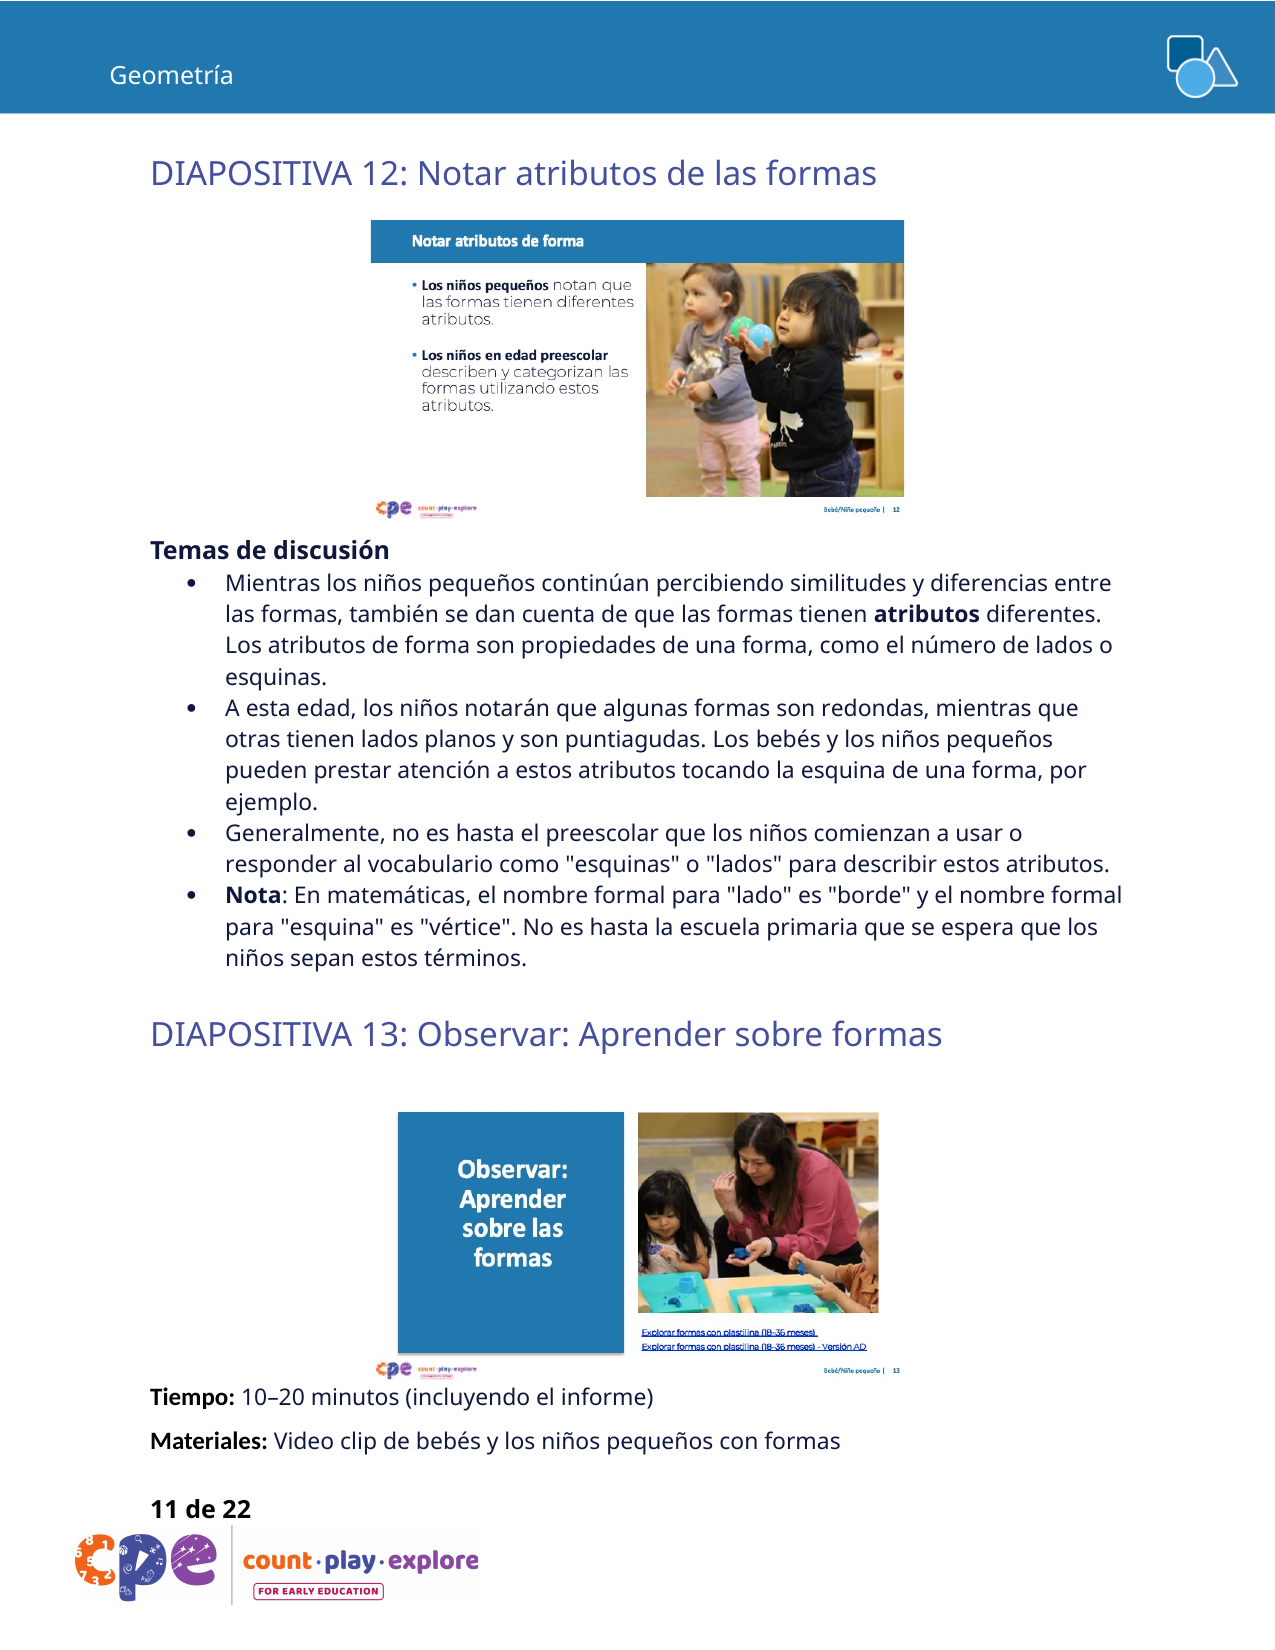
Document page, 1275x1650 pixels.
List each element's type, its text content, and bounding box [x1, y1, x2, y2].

subtitle DIAPOSITIVA 12: Notar atributos de las formas [150, 150, 1125, 195]
list Generalmente, no es hasta el preescolar que los niños comienzan a usar o responder al vocabulario como "esquinas" o "lados" para describir estos atributos. [187, 817, 1125, 879]
picture [0, 1, 1275, 114]
list Mientras los niños pequeños continúan percibiendo similitudes y diferencias entre las formas, también se dan cuenta de que las formas tienen atributos diferentes. Los atributos de forma son propiedades de una forma, como el número de lados o esquinas. [187, 567, 1125, 692]
picture [75, 1525, 479, 1605]
subtitle Temas de discusión [150, 533, 1125, 567]
subtitle DIAPOSITIVA 13: Observar: Aprender sobre formas [150, 1011, 1125, 1056]
text Materiales: Video clip de bebés y los niños pequeños con formas [150, 1425, 1125, 1456]
list Nota: En matemáticas, el nombre formal para "lado" es "borde" y el nombre formal para "esquina" es "vértice". No es hasta la escuela primaria que se espera que los niños sepan estos términos. [187, 879, 1125, 973]
picture [370, 220, 905, 521]
list A esta edad, los niños notarán que algunas formas son redondas, mientras que otras tienen lados planos y son puntiagudas. Los bebés y los niños pequeños pueden prestar atención a estos atributos tocando la esquina de una forma, por ejemplo. [187, 692, 1125, 817]
text Tiempo: 10–20 minutos (incluyendo el informe) [150, 1381, 1125, 1412]
picture [370, 1081, 905, 1382]
